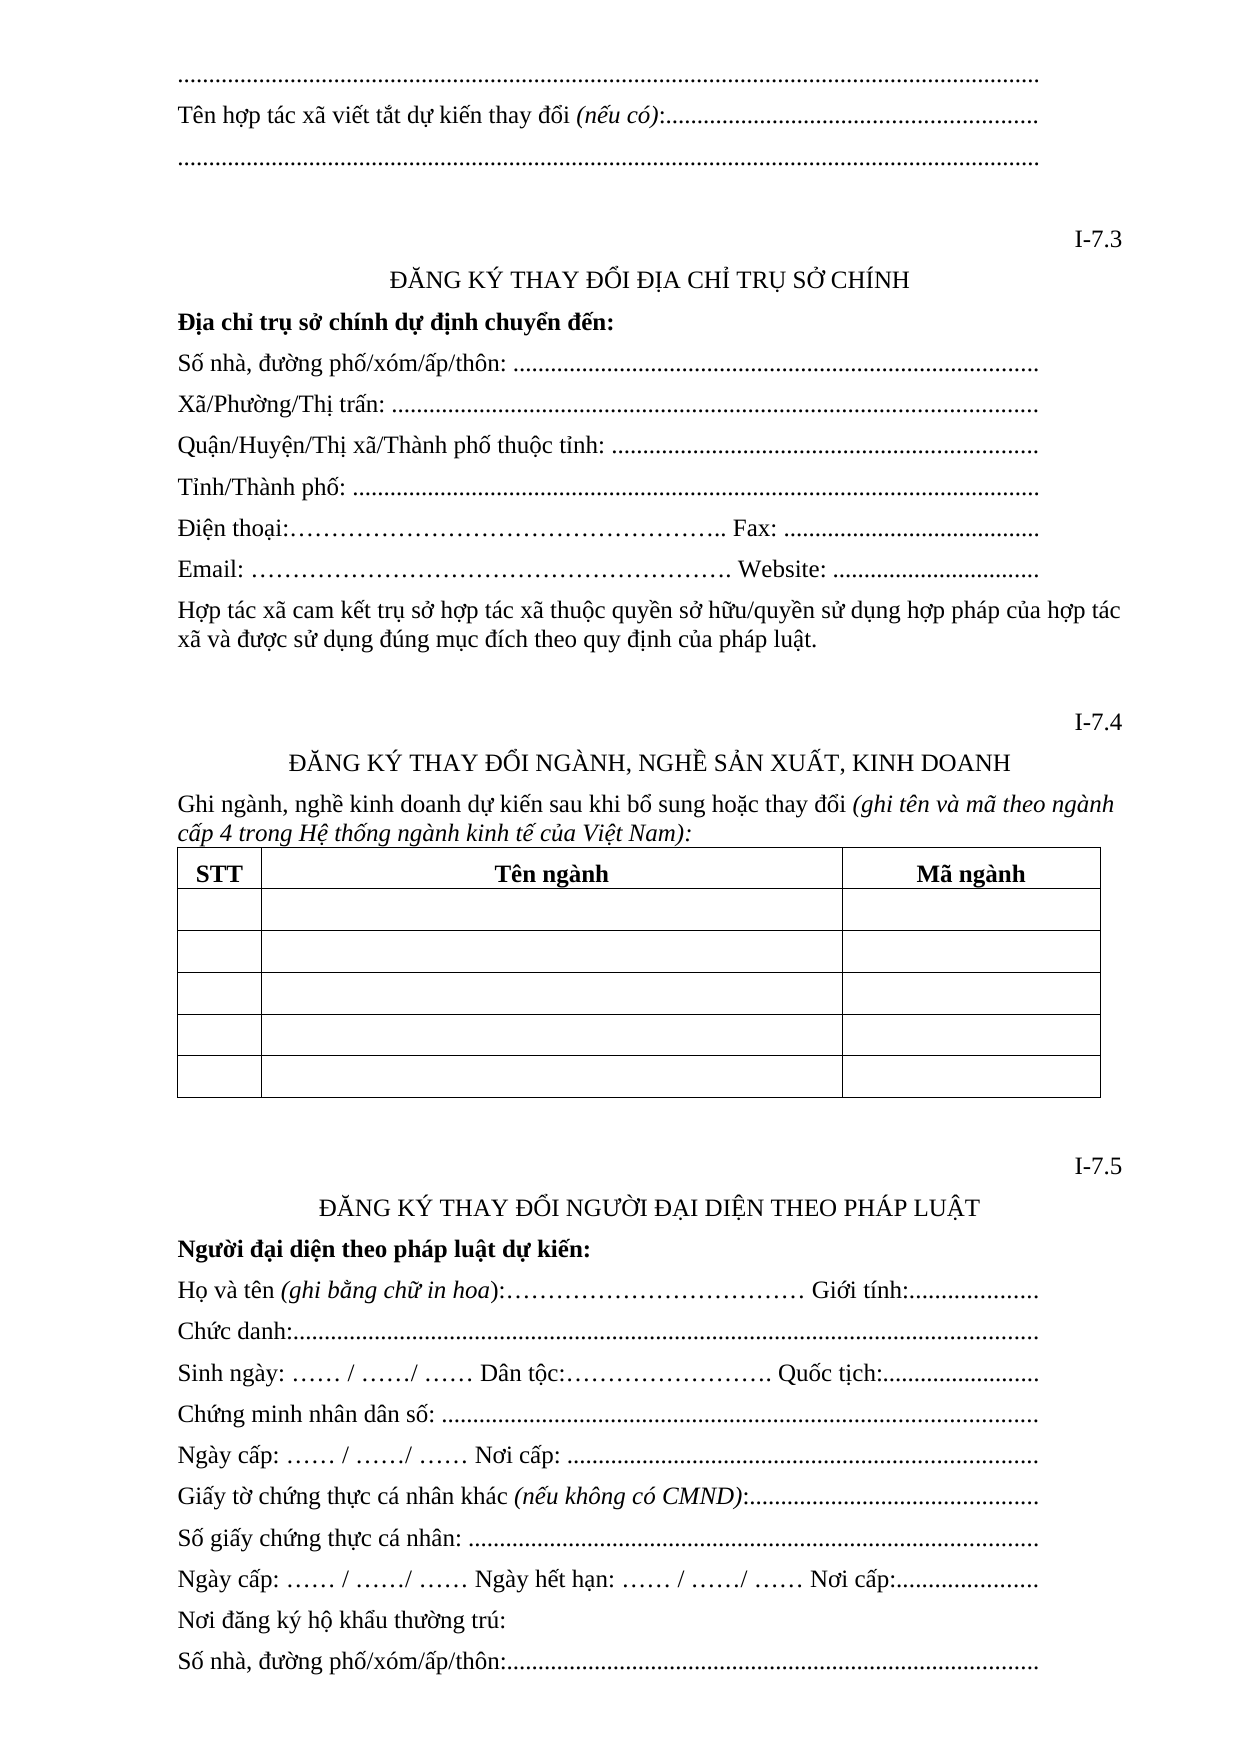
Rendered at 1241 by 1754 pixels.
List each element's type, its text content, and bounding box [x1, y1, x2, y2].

text I-7.5 [177, 1151, 1122, 1180]
text Sinh ngày: …… / ……/ …… Dân tộc:……………………. Quốc tịch: [177, 1358, 1122, 1386]
text Số nhà, đường phố/xóm/ấp/thôn: [177, 348, 1122, 377]
table_cell [262, 973, 842, 1014]
text I-7.3 [177, 224, 1122, 253]
text Giấy tờ chứng thực cá nhân khác (nếu không có CMND): [177, 1481, 1122, 1510]
table_header Tên ngành [262, 848, 842, 888]
text Email: …………………………………………………. Website: [177, 554, 1122, 583]
text ĐĂNG KÝ THAY ĐỔI ĐỊA CHỈ TRỤ SỞ CHÍNH [177, 265, 1122, 294]
table_cell [178, 1015, 261, 1055]
text Số nhà, đường phố/xóm/ấp/thôn: [177, 1646, 1122, 1675]
text Chứng minh nhân dân số: [177, 1399, 1122, 1428]
table_header STT [178, 848, 261, 888]
table_cell [843, 1056, 1100, 1097]
table_cell [262, 1015, 842, 1055]
text Điện thoại:…………………………………………….. Fax: [177, 513, 1122, 542]
text Quận/Huyện/Thị xã/Thành phố thuộc tỉnh: [177, 430, 1122, 459]
text Tỉnh/Thành phố: [177, 472, 1122, 500]
text Nơi đăng ký hộ khẩu thường trú: [177, 1605, 1122, 1634]
table_header Mã ngành [843, 848, 1100, 888]
text Ghi ngành, nghề kinh doanh dự kiến sau khi bổ sung hoặc thay đổi (ghi tên và mã theo ngành cấp 4 trong Hệ thống ngành kinh tế của Việt Nam): [177, 789, 1122, 847]
text Tên hợp tác xã viết tắt dự kiến thay đổi (nếu có): [177, 100, 1122, 129]
table_cell [262, 931, 842, 972]
text Địa chỉ trụ sở chính dự định chuyển đến: [177, 307, 1122, 335]
table_cell [178, 973, 261, 1014]
text Hợp tác xã cam kết trụ sở hợp tác xã thuộc quyền sở hữu/quyền sử dụng hợp pháp của hợp tác xã và được sử dụng đúng mục đích theo quy định của pháp luật. [177, 595, 1122, 653]
table_cell [843, 889, 1100, 930]
table_cell [178, 889, 261, 930]
text I-7.4 [177, 707, 1122, 735]
text ĐĂNG KÝ THAY ĐỔI NGƯỜI ĐẠI DIỆN THEO PHÁP LUẬT [177, 1193, 1122, 1221]
text Ngày cấp: …… / ……/ …… Nơi cấp: [177, 1440, 1122, 1469]
text Số giấy chứng thực cá nhân: [177, 1523, 1122, 1551]
table_cell [843, 931, 1100, 972]
table_cell [843, 1015, 1100, 1055]
table_cell [262, 1056, 842, 1097]
text Họ và tên (ghi bằng chữ in hoa):……………………………… Giới tính: [177, 1275, 1122, 1304]
text Ngày cấp: …… / ……/ …… Ngày hết hạn: …… / ……/ …… Nơi cấp: [177, 1564, 1122, 1593]
table_cell [262, 889, 842, 930]
text ĐĂNG KÝ THAY ĐỔI NGÀNH, NGHỀ SẢN XUẤT, KINH DOANH [177, 748, 1122, 777]
table_cell [178, 1056, 261, 1097]
table_cell [843, 973, 1100, 1014]
text Chức danh: [177, 1316, 1122, 1345]
table_cell [178, 931, 261, 972]
text Người đại diện theo pháp luật dự kiến: [177, 1234, 1122, 1263]
text Xã/Phường/Thị trấn: [177, 389, 1122, 418]
